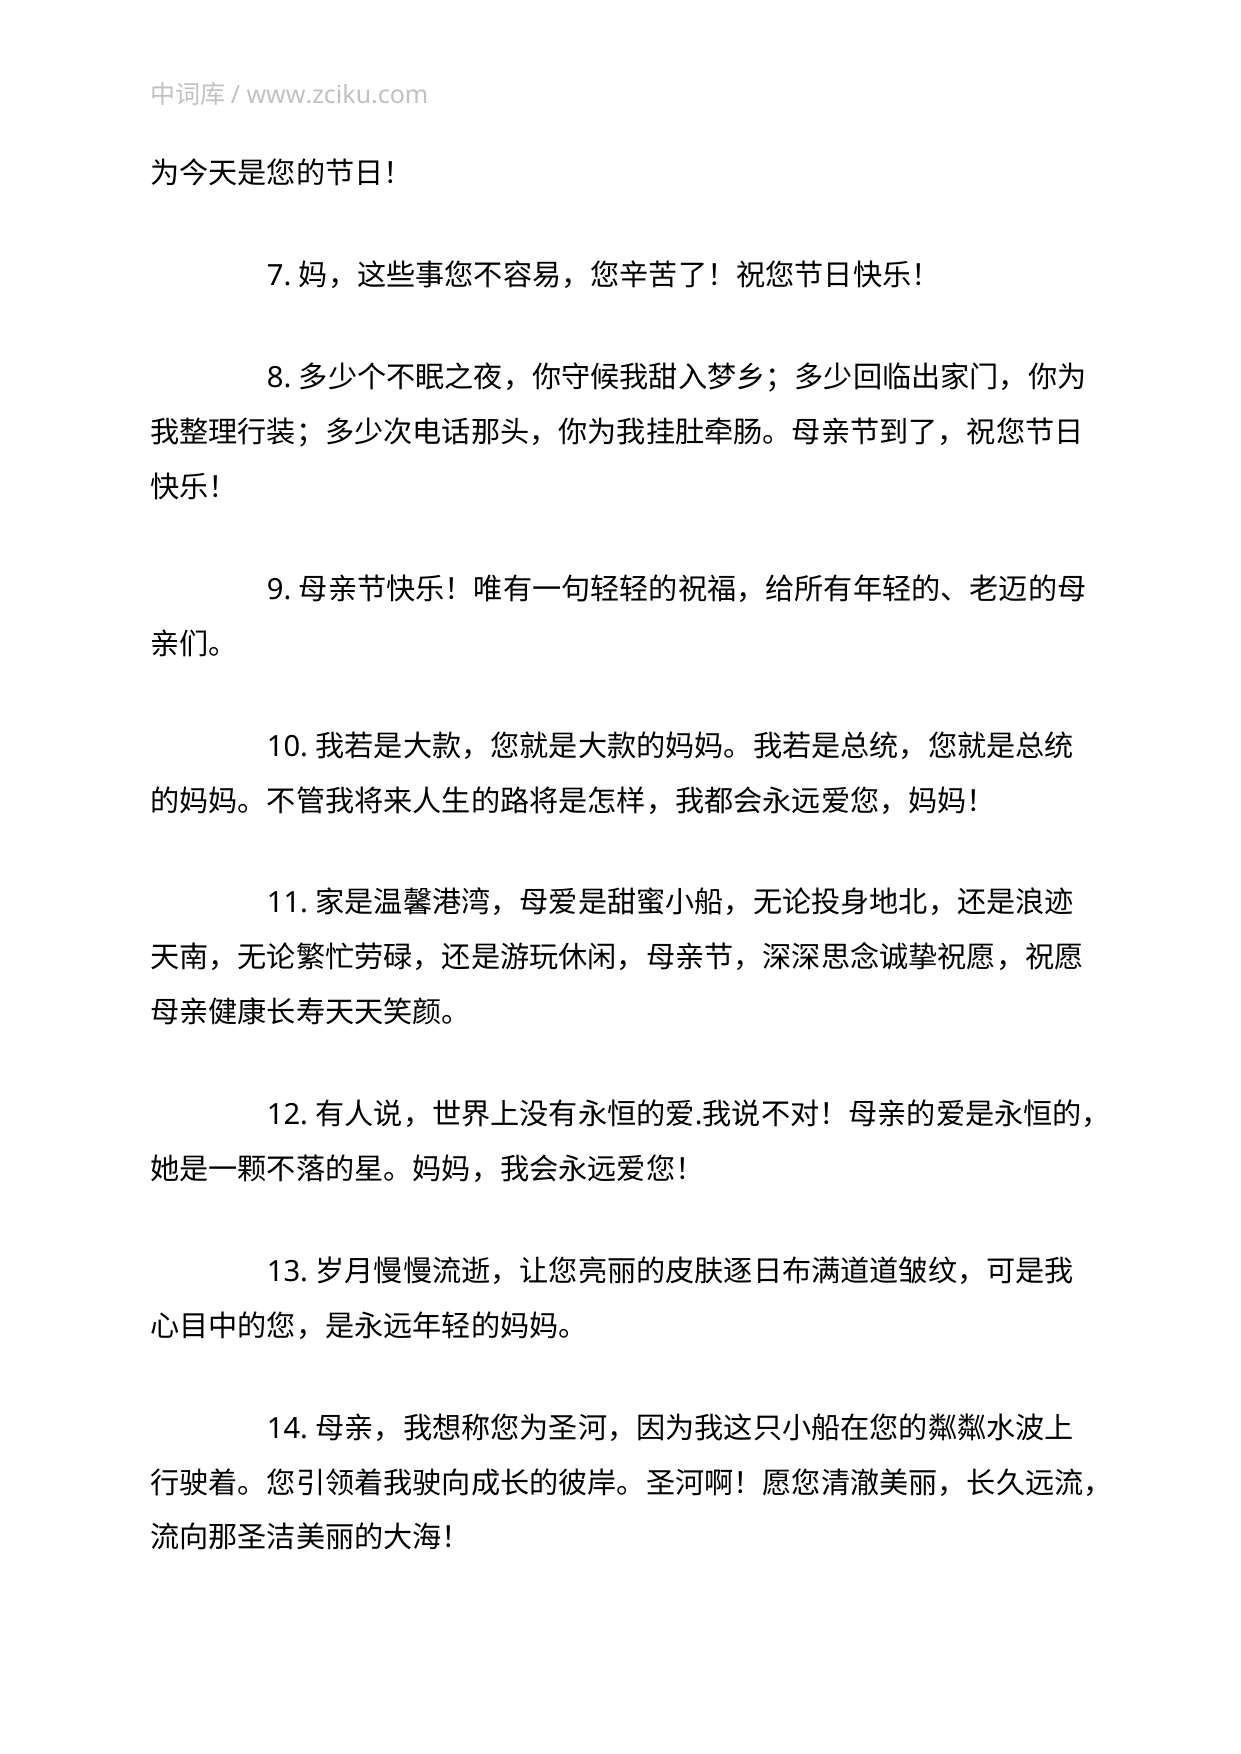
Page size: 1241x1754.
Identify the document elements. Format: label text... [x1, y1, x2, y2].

text 13. 岁月慢慢流逝，让您亮丽的皮肤逐日布满道道皱纹，可是我心目中的您，是永远年轻的妈妈。 [150, 1247, 1090, 1345]
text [150, 150, 1090, 192]
text 12. 有人说，世界上没有永恒的爱.我说不对！母亲的爱是永恒的，她是一颗不落的星。妈妈，我会永远爱您！ [150, 1091, 1090, 1188]
text 10. 我若是大款，您就是大款的妈妈。我若是总统，您就是总统的妈妈。不管我将来人生的路将是怎样，我都会永远爱您，妈妈！ [150, 722, 1090, 819]
text 9. 母亲节快乐！唯有一句轻轻的祝福，给所有年轻的、老迈的母亲们。 [150, 565, 1090, 663]
text 7. 妈，这些事您不容易，您辛苦了！祝您节日快乐！ [150, 252, 1090, 294]
text 14. 母亲，我想称您为圣河，因为我这只小船在您的粼粼水波上行驶着。您引领着我驶向成长的彼岸。圣河啊！愿您清澈美丽，长久远流，流向那圣洁美丽的大海！ [150, 1404, 1090, 1556]
text 11. 家是温馨港湾，母爱是甜蜜小船，无论投身地北，还是浪迹天南，无论繁忙劳碌，还是游玩休闲，母亲节，深深思念诚挚祝愿，祝愿母亲健康长寿天天笑颜。 [150, 879, 1090, 1031]
text 8. 多少个不眠之夜，你守候我甜入梦乡；多少回临出家门，你为我整理行装；多少次电话那头，你为我挂肚牵肠。母亲节到了，祝您节日快乐！ [150, 354, 1090, 506]
